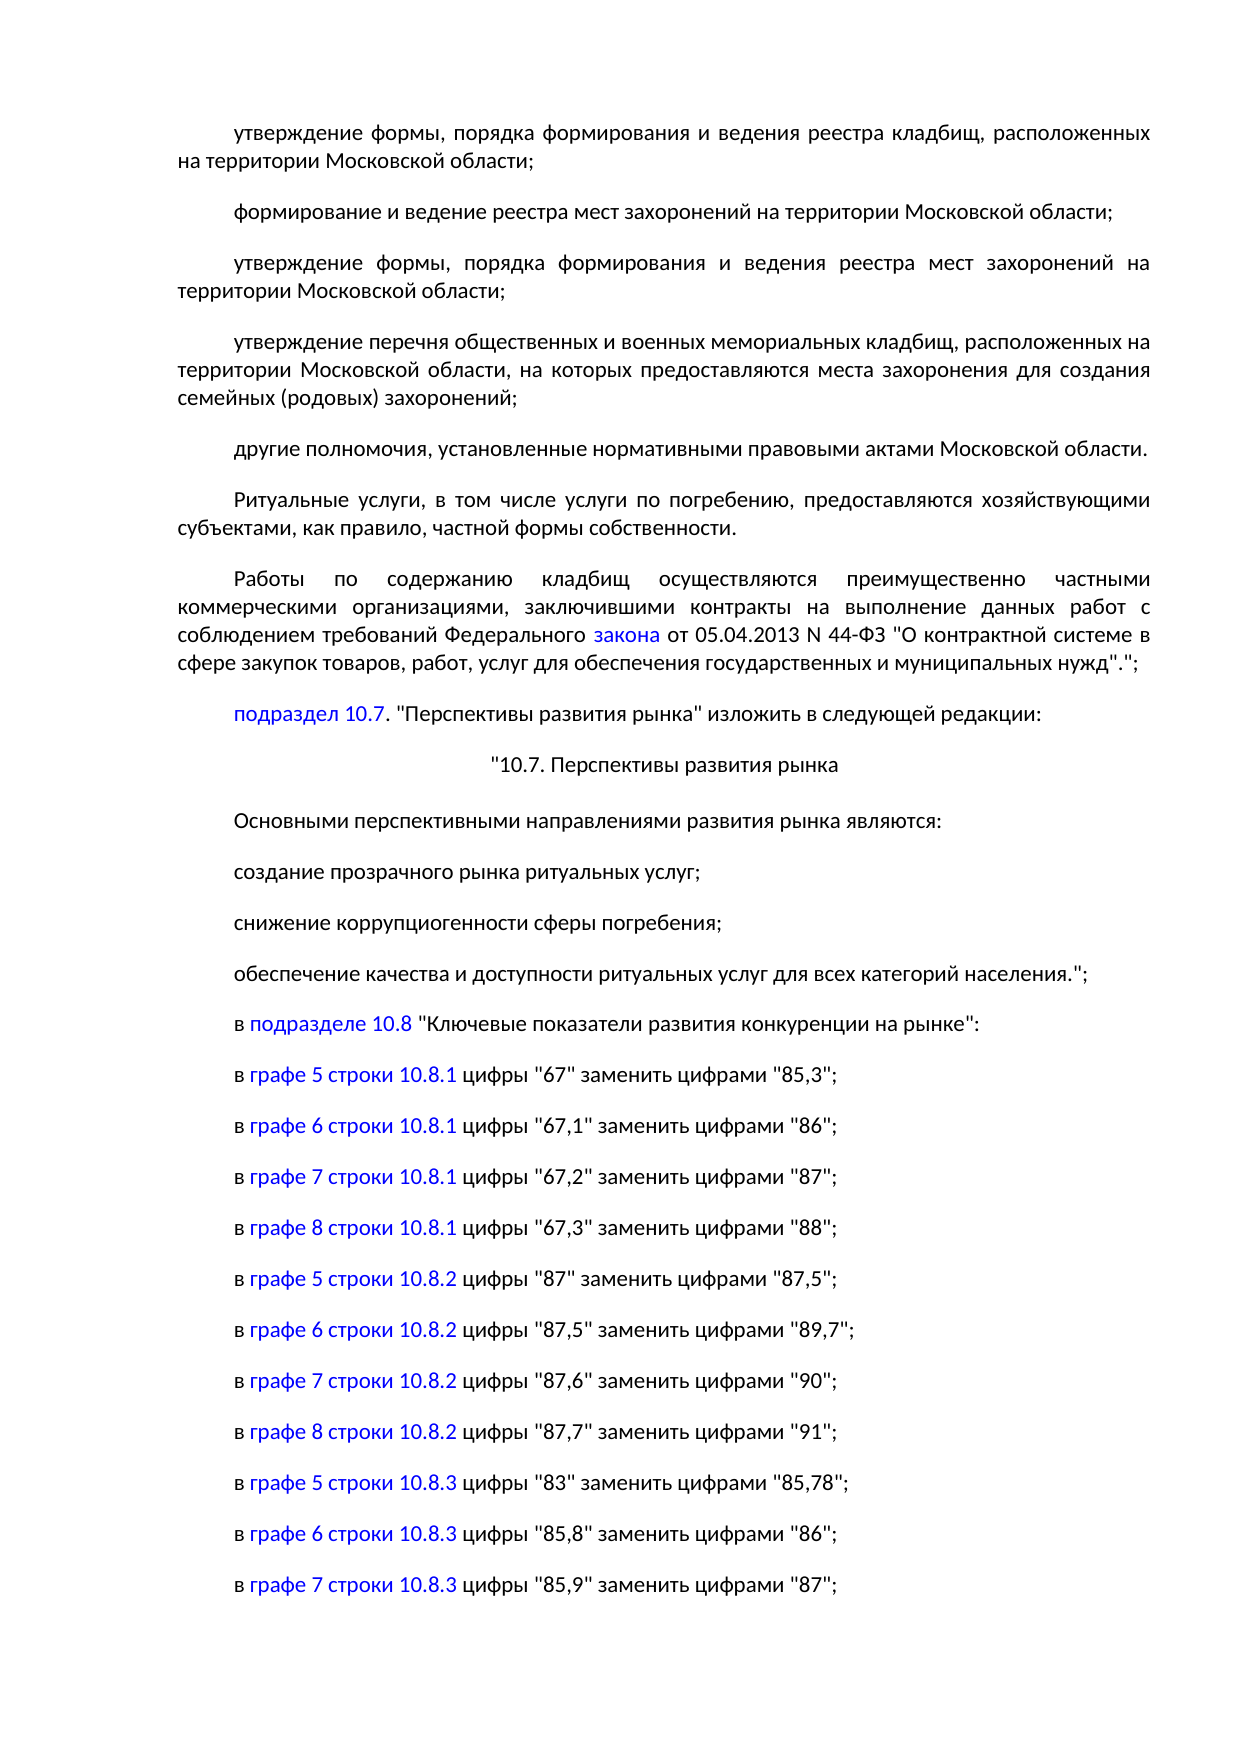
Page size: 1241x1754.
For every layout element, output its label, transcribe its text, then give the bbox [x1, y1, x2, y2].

text утверждение формы, порядка формирования и ведения реестра кладбищ, расположенных на территории Московской области; [177, 118, 1152, 174]
text в графе 7 строки 10.8.3 цифры "85,9" заменить цифрами "87"; [177, 1570, 1152, 1598]
text в графе 8 строки 10.8.2 цифры "87,7" заменить цифрами "91"; [177, 1417, 1152, 1445]
text "10.7. Перспективы развития рынка [177, 750, 1152, 778]
text создание прозрачного рынка ритуальных услуг; [177, 857, 1152, 885]
text снижение коррупциогенности сферы погребения; [177, 908, 1152, 936]
text утверждение формы, порядка формирования и ведения реестра мест захоронений на территории Московской области; [177, 248, 1152, 304]
text утверждение перечня общественных и военных мемориальных кладбищ, расположенных на территории Московской области, на которых предоставляются места захоронения для создания семейных (родовых) захоронений; [177, 327, 1152, 411]
text в графе 5 строки 10.8.1 цифры "67" заменить цифрами "85,3"; [177, 1061, 1152, 1088]
text в графе 8 строки 10.8.1 цифры "67,3" заменить цифрами "88"; [177, 1213, 1152, 1241]
text Основными перспективными направлениями развития рынка являются: [177, 806, 1152, 834]
text в графе 7 строки 10.8.1 цифры "67,2" заменить цифрами "87"; [177, 1162, 1152, 1190]
text в графе 7 строки 10.8.2 цифры "87,6" заменить цифрами "90"; [177, 1366, 1152, 1394]
text в графе 6 строки 10.8.3 цифры "85,8" заменить цифрами "86"; [177, 1519, 1152, 1547]
text обеспечение качества и доступности ритуальных услуг для всех категорий населения."; [177, 959, 1152, 987]
text Работы по содержанию кладбищ осуществляются преимущественно частными коммерческими организациями, заключившими контракты на выполнение данных работ с соблюдением требований Федерального закона от 05.04.2013 N 44-ФЗ "О контрактной системе в сфере закупок товаров, работ, услуг для обеспечения государственных и муниципальных нужд"."; [177, 564, 1152, 676]
text в подразделе 10.8 "Ключевые показатели развития конкуренции на рынке": [177, 1009, 1152, 1038]
text в графе 5 строки 10.8.2 цифры "87" заменить цифрами "87,5"; [177, 1264, 1152, 1292]
text другие полномочия, установленные нормативными правовыми актами Московской области. [177, 434, 1152, 462]
text Ритуальные услуги, в том числе услуги по погребению, предоставляются хозяйствующими субъектами, как правило, частной формы собственности. [177, 485, 1152, 541]
text в графе 6 строки 10.8.1 цифры "67,1" заменить цифрами "86"; [177, 1111, 1152, 1139]
text в графе 5 строки 10.8.3 цифры "83" заменить цифрами "85,78"; [177, 1468, 1152, 1496]
text формирование и ведение реестра мест захоронений на территории Московской области; [177, 197, 1152, 225]
text подраздел 10.7. "Перспективы развития рынка" изложить в следующей редакции: [177, 699, 1152, 727]
text в графе 6 строки 10.8.2 цифры "87,5" заменить цифрами "89,7"; [177, 1315, 1152, 1343]
